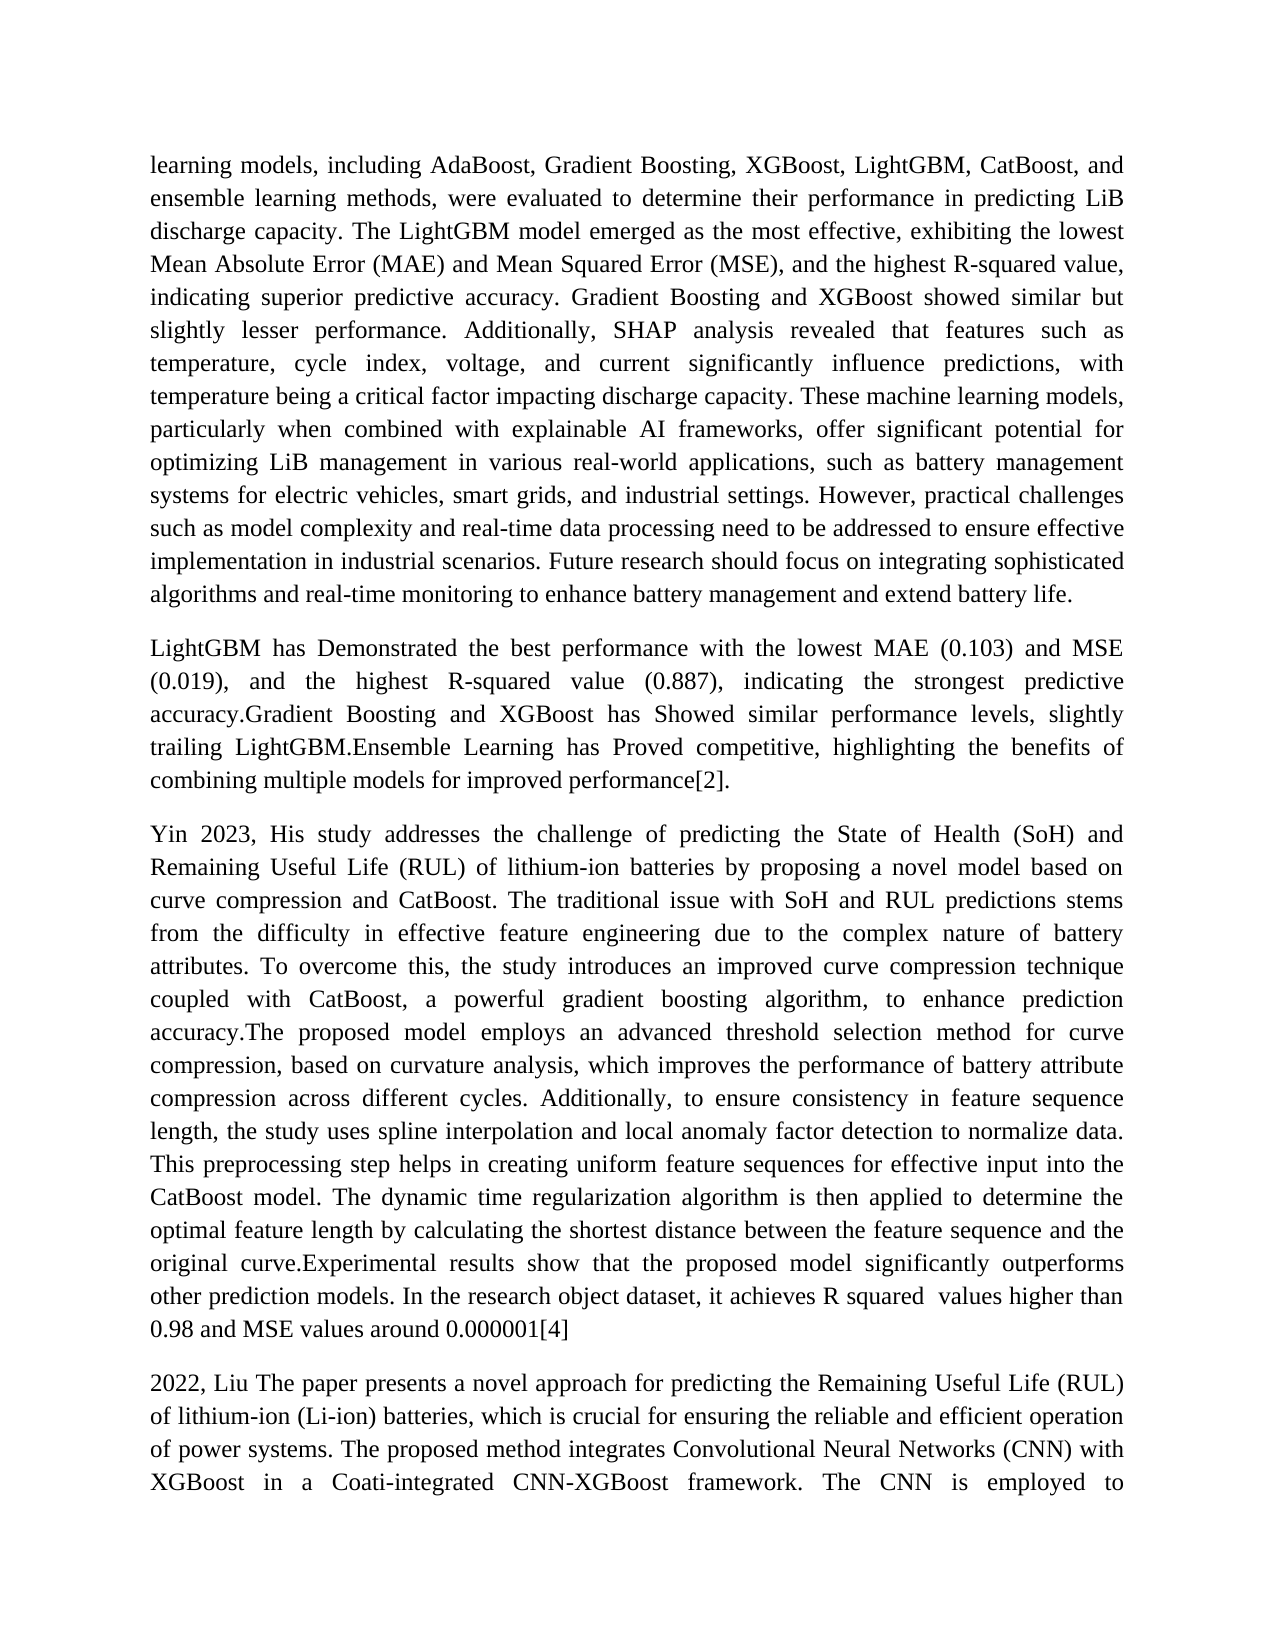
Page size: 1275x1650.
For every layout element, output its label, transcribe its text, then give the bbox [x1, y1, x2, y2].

list LightGBM has Demonstrated the best performance with the lowest MAE (0.103) and MSE (0.019), and the highest R-squared value (0.887), indicating the strongest predictive accuracy.Gradient Boosting and XGBoost has Showed similar performance levels, slightly trailing LightGBM.Ensemble Learning has Proved competitive, highlighting the benefits of combining multiple models for improved performance[2]. [150, 633, 1125, 794]
list Yin 2023, His study addresses the challenge of predicting the State of Health (SoH) and Remaining Useful Life (RUL) of lithium-ion batteries by proposing a novel model based on curve compression and CatBoost. The traditional issue with SoH and RUL predictions stems from the difficulty in effective feature engineering due to the complex nature of battery attributes. To overcome this, the study introduces an improved curve compression technique coupled with CatBoost, a powerful gradient boosting algorithm, to enhance prediction accuracy.The proposed model employs an advanced threshold selection method for curve compression, based on curvature analysis, which improves the performance of battery attribute compression across different cycles. Additionally, to ensure consistency in feature sequence length, the study uses spline interpolation and local anomaly factor detection to normalize data. This preprocessing step helps in creating uniform feature sequences for effective input into the CatBoost model. The dynamic time regularization algorithm is then applied to determine the optimal feature length by calculating the shortest distance between the feature sequence and the original curve.Experimental results show that the proposed model significantly outperforms other prediction models. In the research object dataset, it achieves R squared values higher than 0.98 and MSE values around 0.000001[4] [150, 819, 1125, 1343]
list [150, 1368, 1125, 1496]
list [150, 150, 1125, 608]
